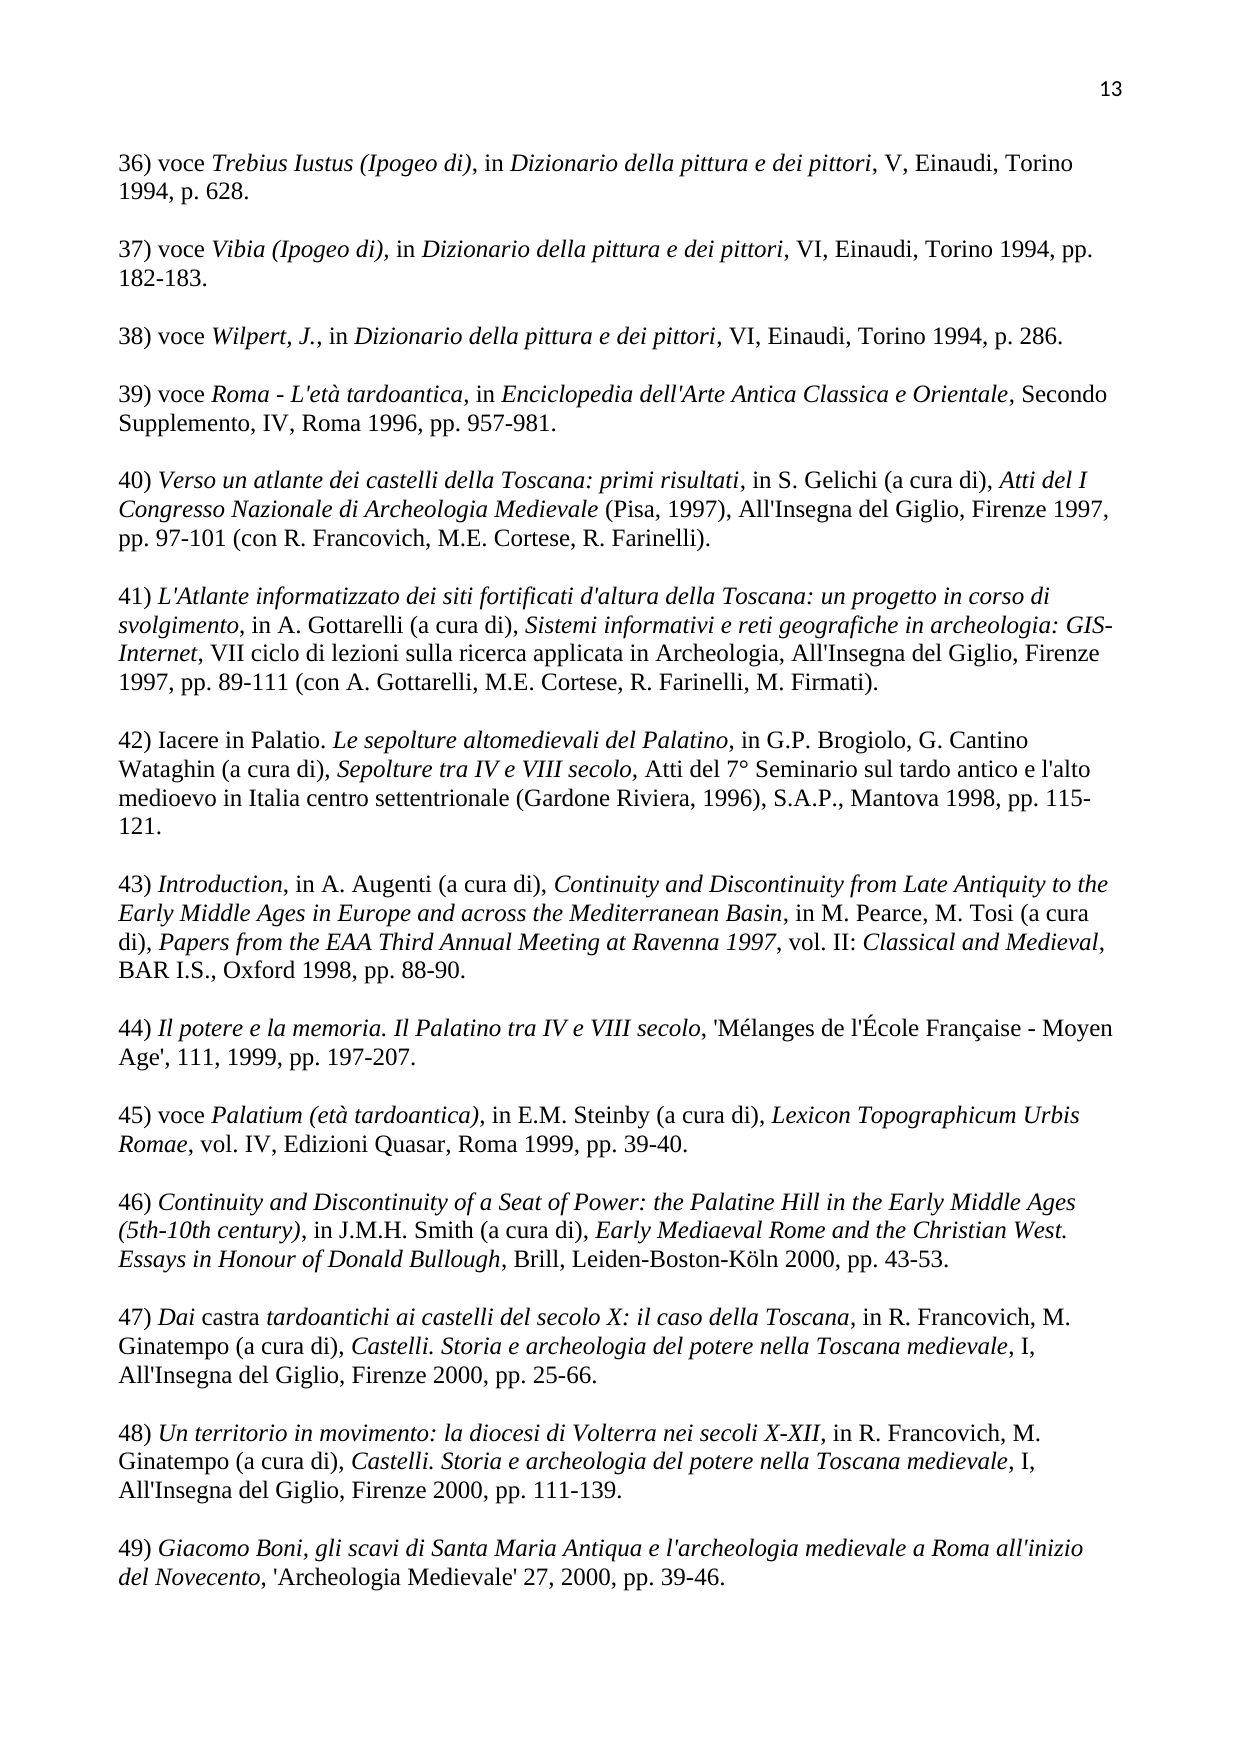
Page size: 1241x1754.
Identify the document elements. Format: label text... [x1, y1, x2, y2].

text 44) Il potere e la memoria. Il Palatino tra IV e VIII secolo, 'Mélanges de l'École Française - Moyen Age', 111, 1999, pp. 197-207. [118, 1013, 1122, 1071]
text 43) Introduction, in A. Augenti (a cura di), Continuity and Discontinuity from Late Antiquity to the Early Middle Ages in Europe and across the Mediterranean Basin, in M. Pearce, M. Tosi (a cura di), Papers from the EAA Third Annual Meeting at Ravenna 1997, vol. II: Classical and Medieval, BAR I.S., Oxford 1998, pp. 88-90. [118, 869, 1122, 984]
text 46) Continuity and Discontinuity of a Seat of Power: the Palatine Hill in the Early Middle Ages (5th-10th century), in J.M.H. Smith (a cura di), Early Mediaeval Rome and the Christian West. Essays in Honour of Donald Bullough, Brill, Leiden-Boston-Köln 2000, pp. 43-53. [118, 1187, 1122, 1273]
text 41) L'Atlante informatizzato dei siti fortificati d'altura della Toscana: un progetto in corso di svolgimento, in A. Gottarelli (a cura di), Sistemi informativi e reti geografiche in archeologia: GIS-Internet, VII ciclo di lezioni sulla ricerca applicata in Archeologia, All'Insegna del Giglio, Firenze 1997, pp. 89-111 (con A. Gottarelli, M.E. Cortese, R. Farinelli, M. Firmati). [118, 581, 1122, 696]
text 42) Iacere in Palatio. Le sepolture altomedievali del Palatino, in G.P. Brogiolo, G. Cantino Wataghin (a cura di), Sepolture tra IV e VIII secolo, Atti del 7° Seminario sul tardo antico e l'alto medioevo in Italia centro settentrionale (Gardone Riviera, 1996), S.A.P., Mantova 1998, pp. 115-121. [118, 725, 1122, 840]
text 37) voce Vibia (Ipogeo di), in Dizionario della pittura e dei pittori, VI, Einaudi, Torino 1994, pp. 182-183. [118, 234, 1122, 292]
text 36) voce Trebius Iustus (Ipogeo di), in Dizionario della pittura e dei pittori, V, Einaudi, Torino 1994, p. 628. [118, 148, 1122, 205]
text 39) voce Roma - L'età tardoantica, in Enciclopedia dell'Arte Antica Classica e Orientale, Secondo Supplemento, IV, Roma 1996, pp. 957-981. [118, 379, 1122, 436]
text 38) voce Wilpert, J., in Dizionario della pittura e dei pittori, VI, Einaudi, Torino 1994, p. 286. [118, 321, 1122, 350]
text 47) Dai castra tardoantichi ai castelli del secolo X: il caso della Toscana, in R. Francovich, M. Ginatempo (a cura di), Castelli. Storia e archeologia del potere nella Toscana medievale, I, All'Insegna del Giglio, Firenze 2000, pp. 25-66. [118, 1302, 1122, 1388]
text 49) Giacomo Boni, gli scavi di Santa Maria Antiqua e l'archeologia medievale a Roma all'inizio del Novecento, 'Archeologia Medievale' 27, 2000, pp. 39-46. [118, 1533, 1122, 1591]
text 48) Un territorio in movimento: la diocesi di Volterra nei secoli X-XII, in R. Francovich, M. Ginatempo (a cura di), Castelli. Storia e archeologia del potere nella Toscana medievale, I, All'Insegna del Giglio, Firenze 2000, pp. 111-139. [118, 1418, 1122, 1504]
text 45) voce Palatium (età tardoantica), in E.M. Steinby (a cura di), Lexicon Topographicum Urbis Romae, vol. IV, Edizioni Quasar, Roma 1999, pp. 39-40. [118, 1100, 1122, 1158]
text 40) Verso un atlante dei castelli della Toscana: primi risultati, in S. Gelichi (a cura di), Atti del I Congresso Nazionale di Archeologia Medievale (Pisa, 1997), All'Insegna del Giglio, Firenze 1997, pp. 97-101 (con R. Francovich, M.E. Cortese, R. Farinelli). [118, 466, 1122, 552]
